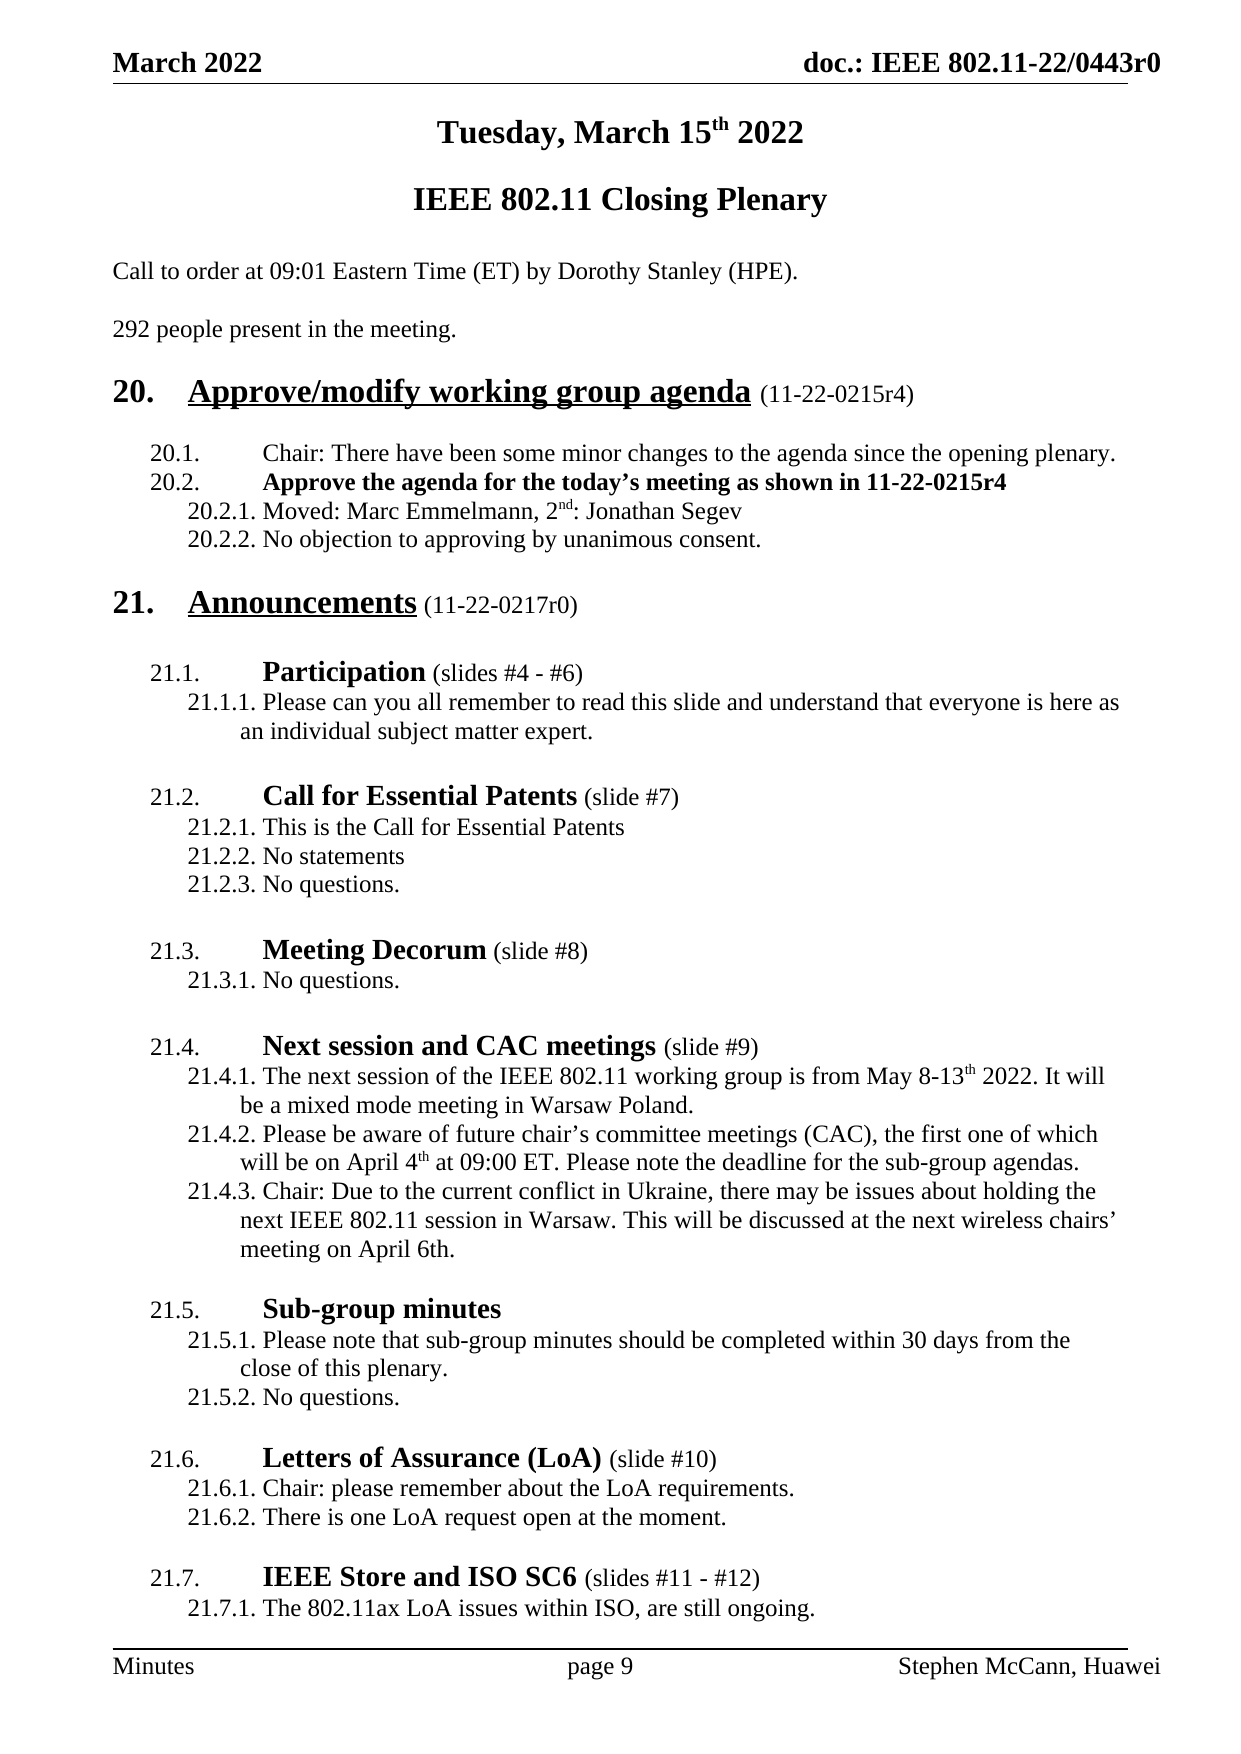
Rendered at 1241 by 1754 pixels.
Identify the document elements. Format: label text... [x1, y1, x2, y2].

list Letters of Assurance (LoA) (slide #10) [150, 1440, 1128, 1473]
list This is the Call for Essential Patents [187, 812, 1128, 841]
list Chair: There have been some minor changes to the agenda since the opening plenary. [150, 438, 1128, 467]
text Call to order at 09:01 Eastern Time (ET) by Dorothy Stanley (HPE). [112, 256, 1128, 285]
list Please can you all remember to read this slide and understand that everyone is here as an individual subject matter expert. [187, 687, 1128, 745]
list Moved: Marc Emmelmann, 2nd: Jonathan Segev [187, 496, 1128, 524]
list The next session of the IEEE 802.11 working group is from May 8-13th 2022. It will be a mixed mode meeting in Warsaw Poland. [187, 1061, 1128, 1119]
list Approve/modify working group agenda (11-22-0215r4) [112, 371, 1128, 409]
list Meeting Decorum (slide #8) [150, 932, 1128, 965]
list Sub-group minutes [150, 1291, 1128, 1325]
list No statements [187, 841, 1128, 869]
list No questions. [187, 869, 1128, 898]
list Please note that sub-group minutes should be completed within 30 days from the close of this plenary. [187, 1325, 1128, 1382]
list No questions. [187, 965, 1128, 994]
list Please be aware of future chair’s committee meetings (CAC), the first one of which will be on April 4th at 09:00 ET. Please note the deadline for the sub-group agendas. [187, 1119, 1128, 1176]
list The 802.11ax LoA issues within ISO, are still ongoing. [187, 1593, 1128, 1622]
list Participation (slides #4 - #6) [150, 654, 1128, 687]
text 292 people present in the meeting. [112, 314, 1128, 342]
list Chair: please remember about the LoA requirements. [187, 1473, 1128, 1502]
text Tuesday, March 15th 2022 [112, 112, 1128, 151]
list Announcements (11-22-0217r0) [112, 582, 1128, 620]
list Call for Essential Patents (slide #7) [150, 778, 1128, 812]
list Next session and CAC meetings (slide #9) [150, 1028, 1128, 1061]
list No objection to approving by unanimous consent. [187, 524, 1128, 553]
list Approve the agenda for the today’s meeting as shown in 11-22-0215r4 [150, 467, 1128, 496]
list Chair: Due to the current conflict in Ukraine, there may be issues about holding the next IEEE 802.11 session in Warsaw. This will be discussed at the next wireless chairs’ meeting on April 6th. [187, 1176, 1128, 1262]
list IEEE Store and ISO SC6 (slides #11 - #12) [150, 1559, 1128, 1593]
text IEEE 802.11 Closing Plenary [112, 179, 1128, 218]
list No questions. [187, 1382, 1128, 1411]
list There is one LoA request open at the moment. [187, 1502, 1128, 1531]
